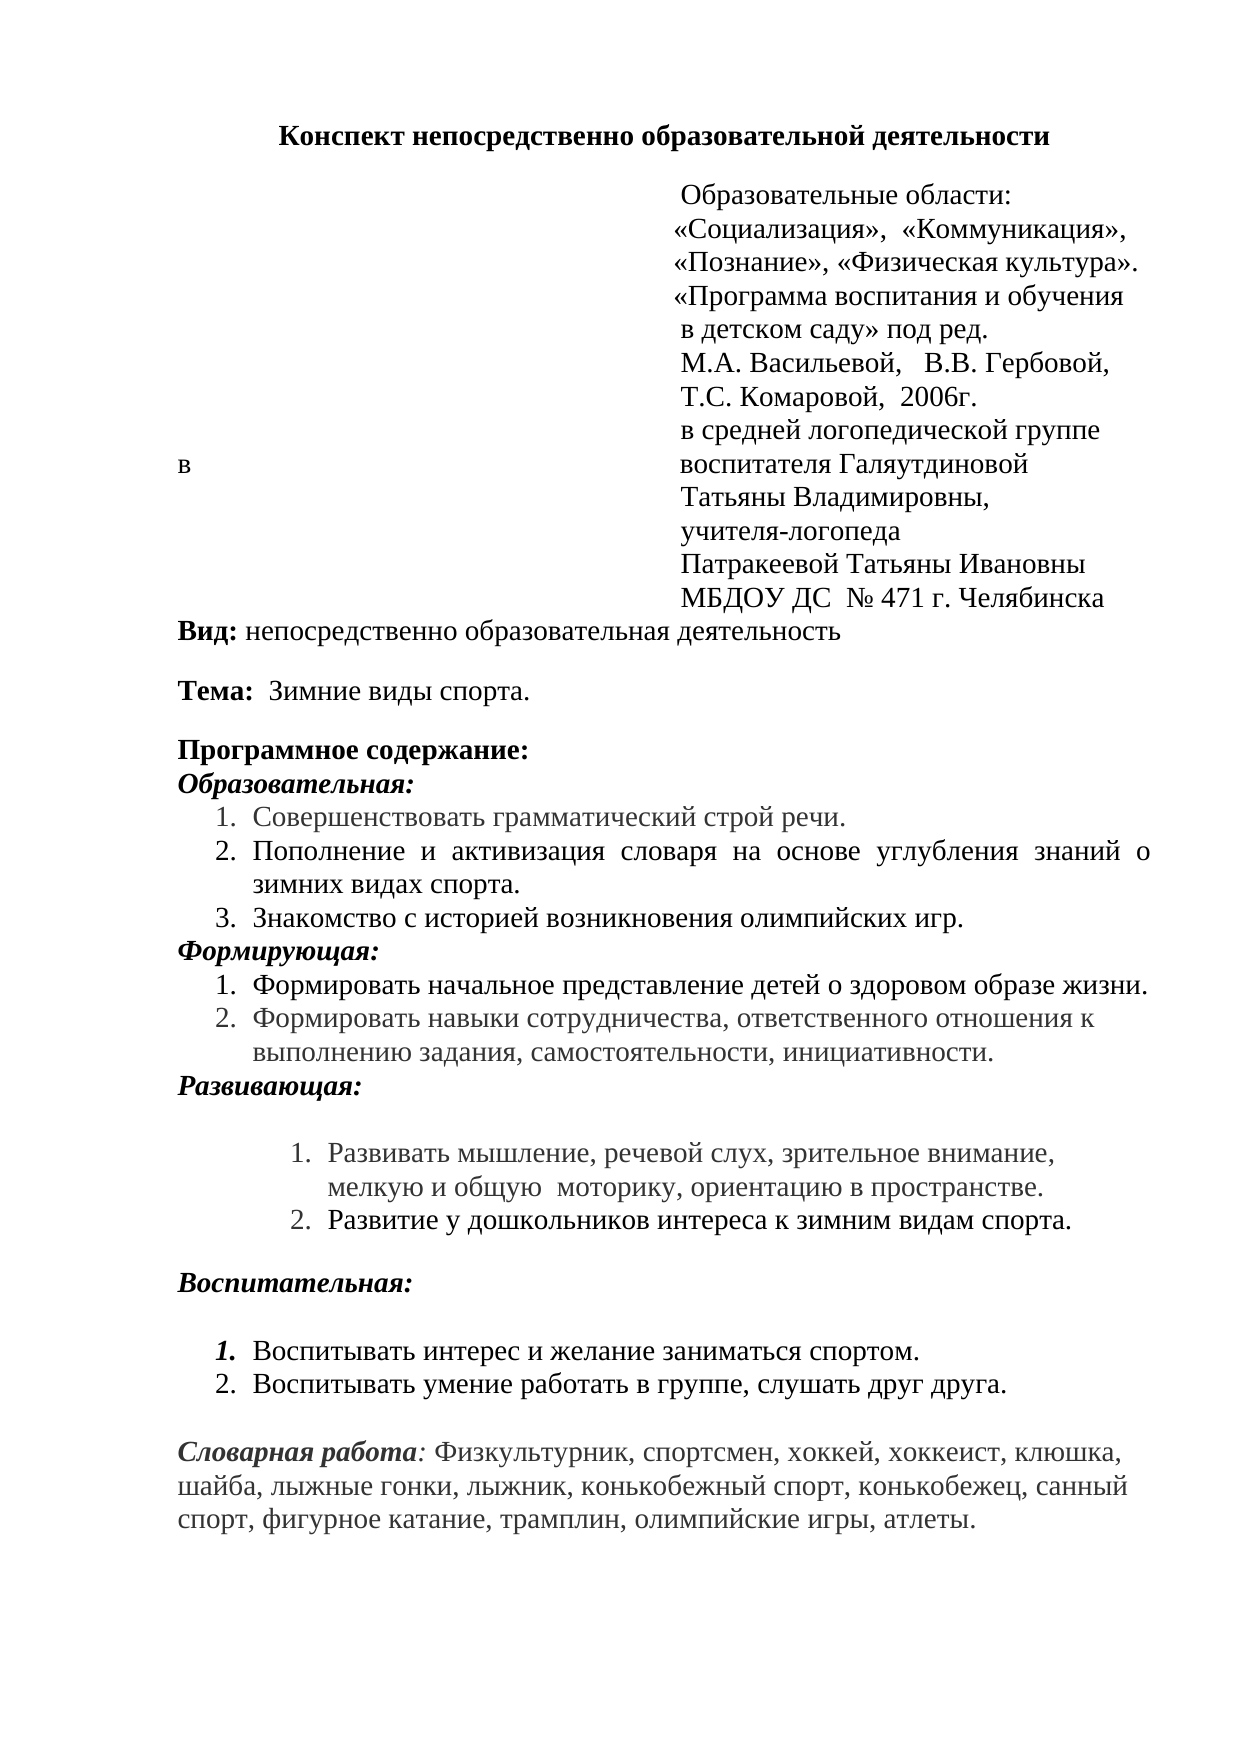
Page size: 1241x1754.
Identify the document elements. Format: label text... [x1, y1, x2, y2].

text в детском саду» под ред. [177, 312, 1152, 345]
list Развитие у дошкольников интереса к зимним видам спорта. [290, 1202, 1152, 1236]
list Знакомство с историей возникновения олимпийских игр. [215, 900, 1152, 933]
text Воспитательная: [177, 1265, 1152, 1299]
list Формировать навыки сотрудничества, ответственного отношения к выполнению задания, самостоятельности, инициативности. [215, 1001, 1152, 1068]
list Совершенствовать грамматический строй речи. [215, 799, 1152, 833]
text «Программа воспитания и обучения [177, 278, 1152, 312]
text в средней логопедической группе в воспитателя Галяутдиновой [177, 412, 1152, 479]
list Воспитывать умение работать в группе, слушать друг друга. [215, 1366, 1152, 1400]
text «Познание», «Физическая культура». [177, 244, 1152, 278]
text М.А. Васильевой, В.В. Гербовой, [177, 345, 1152, 379]
text Тема: Зимние виды спорта. [177, 673, 1152, 706]
list Воспитывать интерес и желание заниматься спортом. [215, 1333, 1152, 1366]
text «Социализация», «Коммуникация», [177, 211, 1152, 244]
text Развивающая: [177, 1068, 1152, 1101]
list Развивать мышление, речевой слух, зрительное внимание, мелкую и общую моторику, ориентацию в пространстве. [290, 1135, 1152, 1202]
list Пополнение и активизация словаря на основе углубления знаний о зимних видах спорта. [215, 833, 1152, 900]
text Программное содержание: [177, 732, 1152, 766]
text Словарная работа: Физкультурник, спортсмен, хоккей, хоккеист, клюшка, шайба, лыжные гонки, лыжник, конькобежный спорт, конькобежец, санный спорт, фигурное катание, трамплин, олимпийские игры, атлеты. [977, 1434, 1152, 1535]
text Формирующая: [177, 933, 1152, 967]
text Вид: непосредственно образовательная деятельность [177, 613, 1152, 647]
text Конспект непосредственно образовательной деятельности [177, 118, 1152, 152]
text учителя-логопеда [177, 513, 1152, 546]
text Образовательные области: [177, 177, 1152, 211]
text Образовательная: [177, 766, 1152, 799]
text МБДОУ ДС № 471 г. Челябинска [177, 580, 1152, 613]
text Татьяны Владимировны, [177, 479, 1152, 513]
text Патракеевой Татьяны Ивановны [177, 546, 1152, 580]
text Т.С. Комаровой, 2006г. [177, 379, 1152, 412]
list Формировать начальное представление детей о здоровом образе жизни. [215, 967, 1152, 1001]
